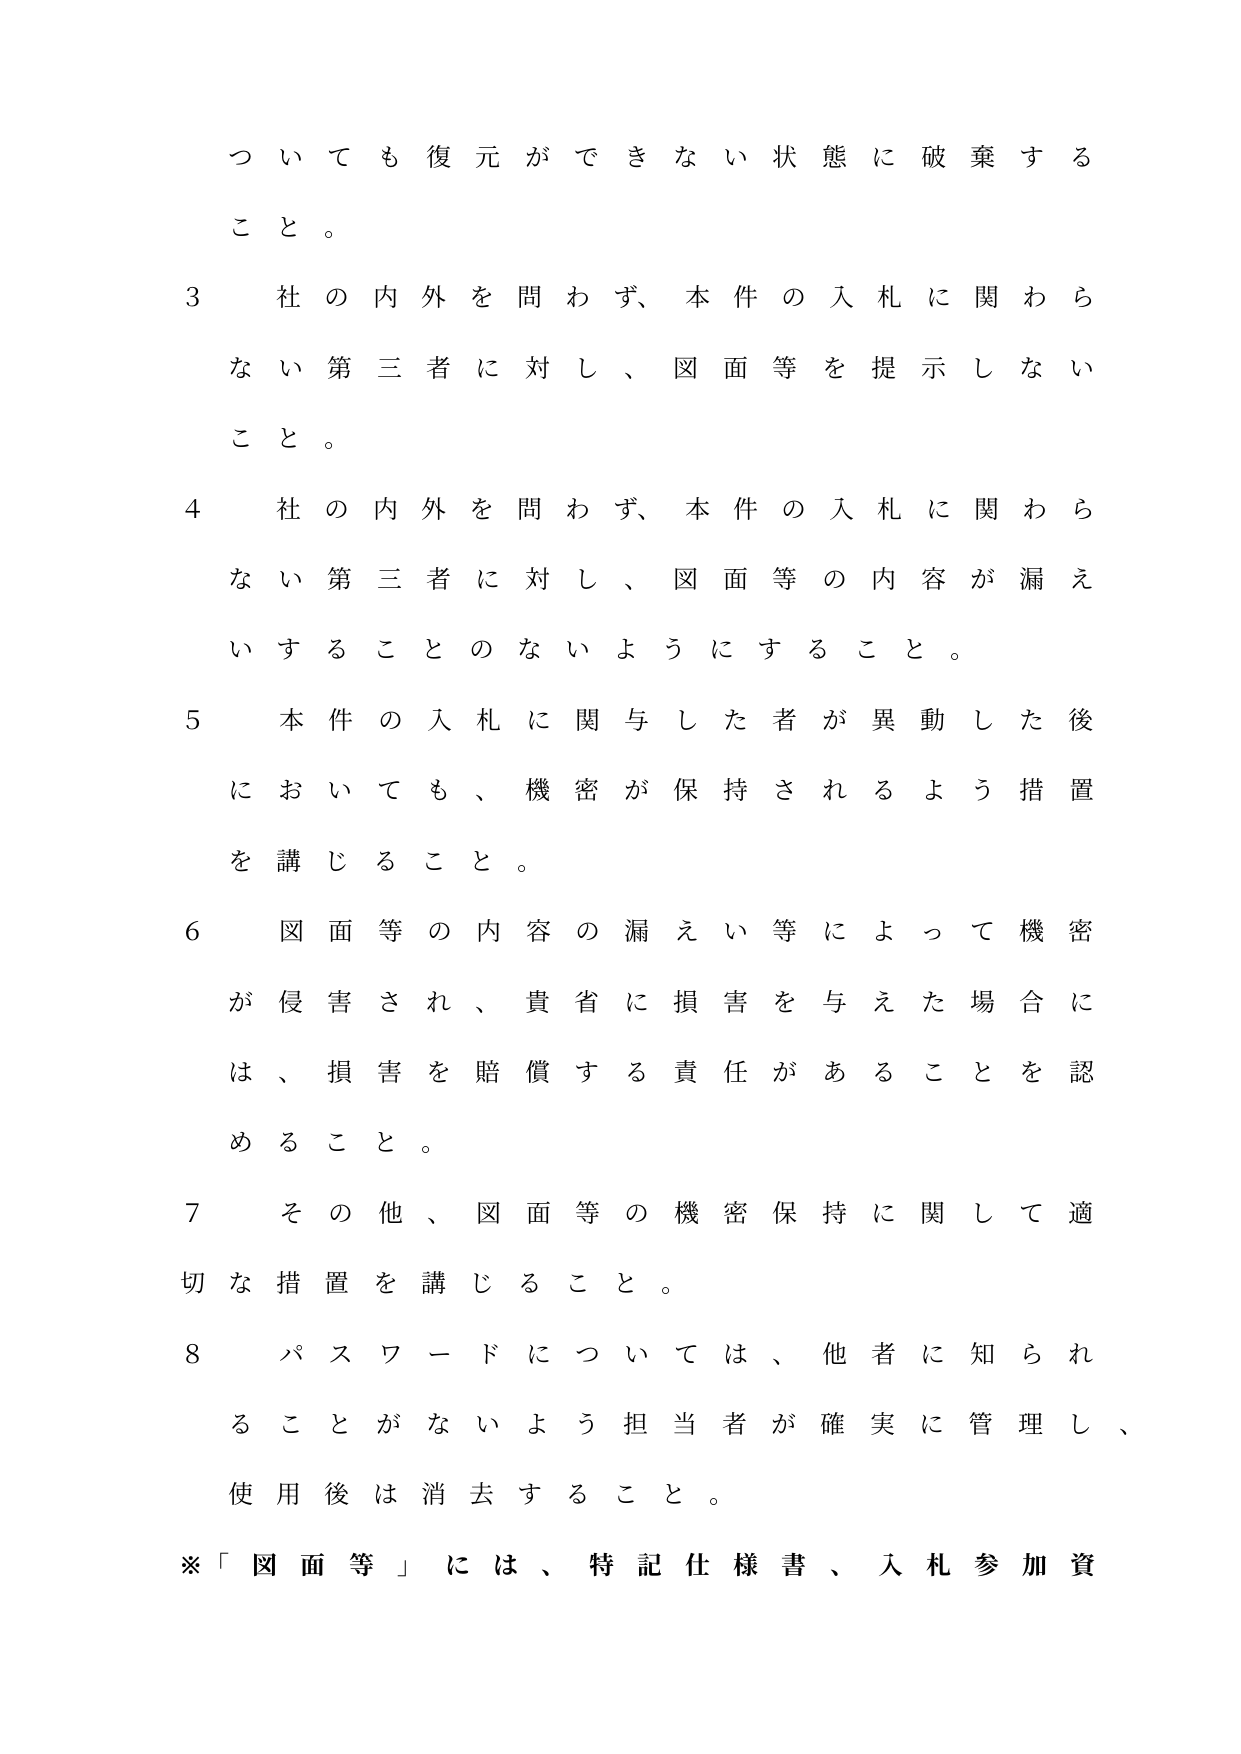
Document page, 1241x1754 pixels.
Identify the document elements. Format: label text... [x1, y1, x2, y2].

text ８ パスワードについては、他者に知られることがないよう担当者が確実に管理し、使用後は消去すること。 [180, 1317, 1119, 1528]
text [180, 1528, 1119, 1599]
text ６ 図面等の内容の漏えい等によって機密が侵害され、貴省に損害を与えた場合には、損害を賠償する責任があることを認めること。 [180, 894, 1119, 1176]
text ５ 本件の入札に関与した者が異動した後においても、機密が保持されるよう措置を講じること。 [180, 683, 1119, 894]
text ７ その他、図面等の機密保持に関して適切な措置を講じること。 [180, 1176, 1119, 1317]
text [180, 120, 1119, 261]
text ３ 社の内外を問わず、本件の入札に関わらない第三者に対し、図面等を提示しないこと。 [180, 261, 1119, 472]
text ４ 社の内外を問わず、本件の入札に関わらない第三者に対し、図面等の内容が漏えいすることのないようにすること。 [180, 472, 1119, 683]
